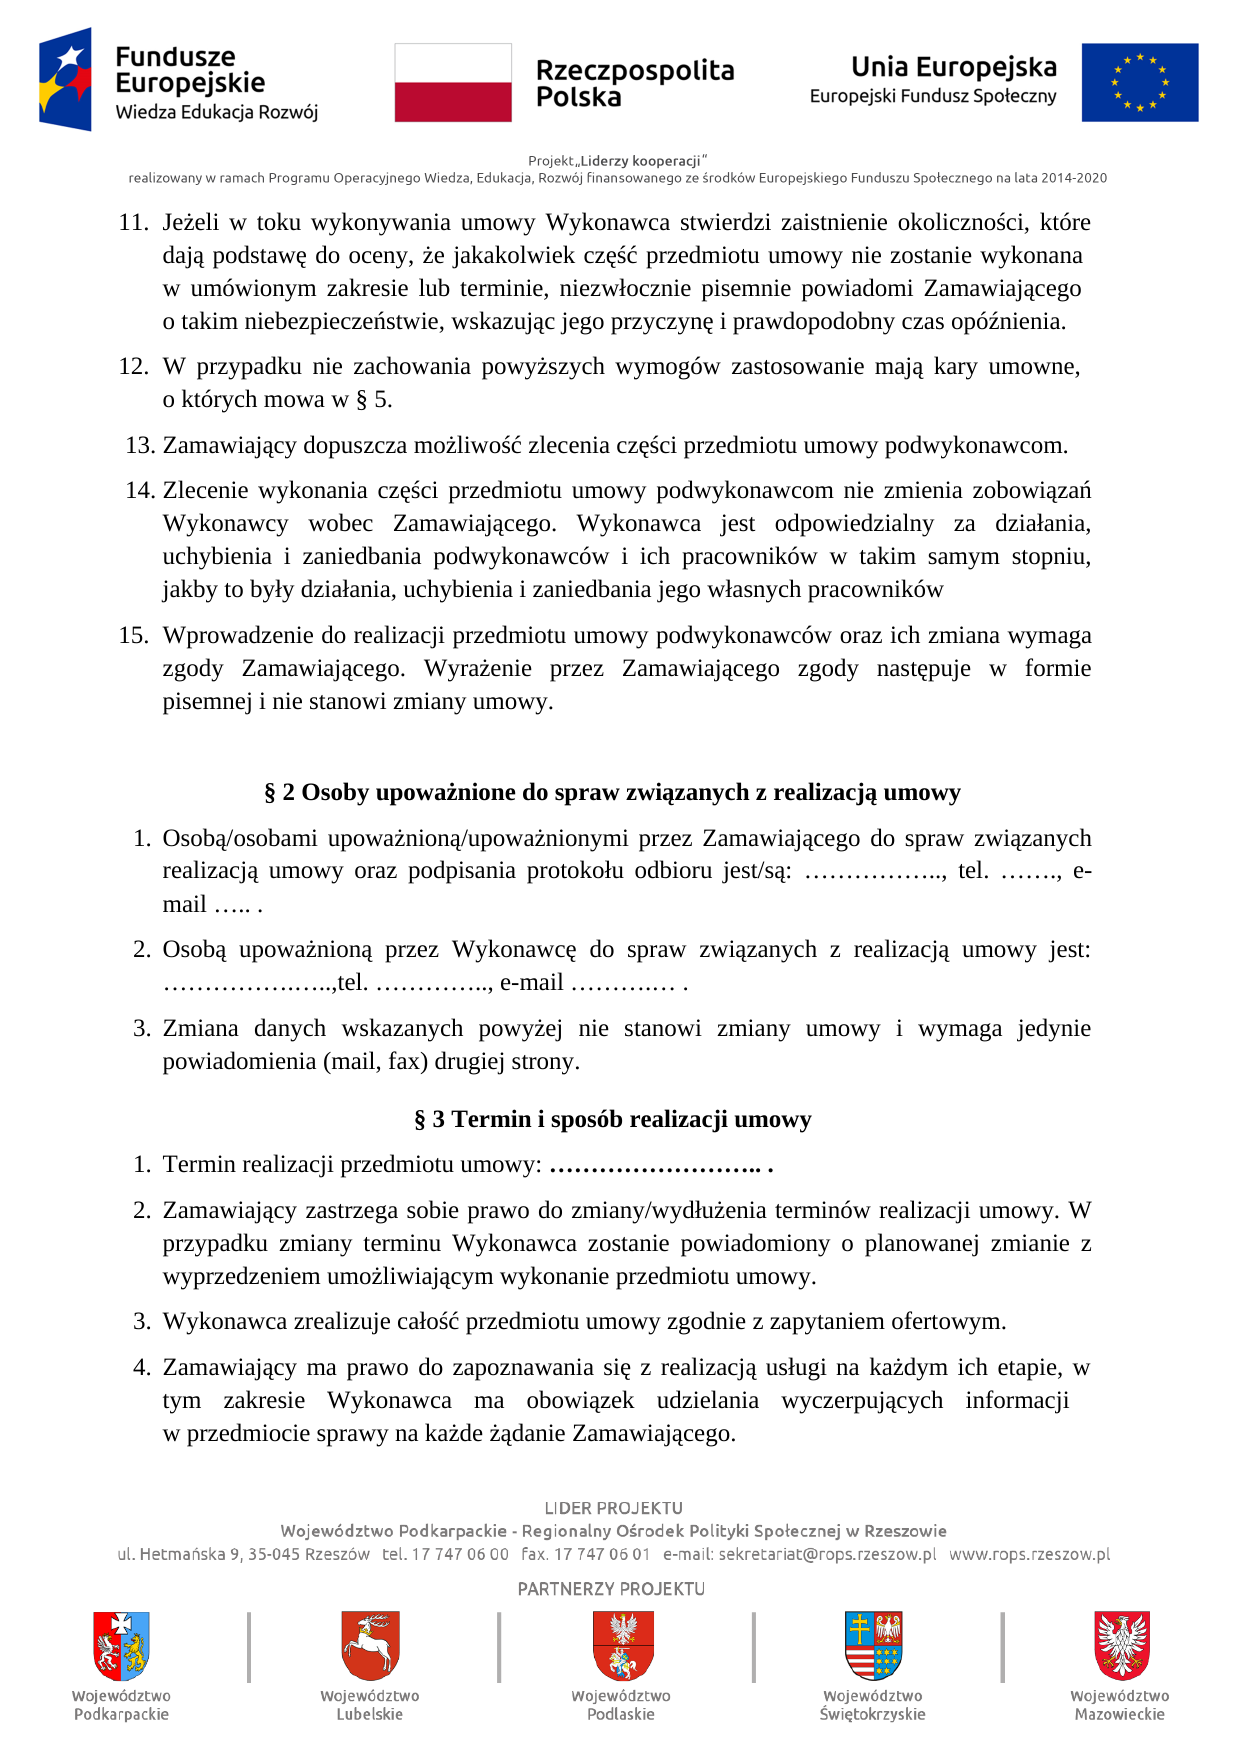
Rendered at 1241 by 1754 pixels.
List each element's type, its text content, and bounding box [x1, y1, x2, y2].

list Wprowadzenie do realizacji przedmiotu umowy podwykonawców oraz ich zmiana wymaga zgody Zamawiającego. Wyrażenie przez Zamawiającego zgody następuje w formie pisemnej i nie stanowi zmiany umowy. [118, 620, 1092, 715]
text § 3 Termin i sposób realizacji umowy [133, 1104, 1092, 1132]
list Zmiana danych wskazanych powyżej nie stanowi zmiany umowy i wymaga jedynie powiadomienia (mail, fax) drugiej strony. [133, 1013, 1092, 1074]
list Zamawiający dopuszcza możliwość zlecenia części przedmiotu umowy podwykonawcom. [125, 430, 1092, 459]
picture [0, 5, 1239, 210]
text § 2 Osoby upoważnione do spraw związanych z realizacją umowy [133, 777, 1092, 806]
list Wykonawca zrealizuje całość przedmiotu umowy zgodnie z zapytaniem ofertowym. [133, 1306, 1092, 1335]
list Zamawiający ma prawo do zapoznawania się z realizacją usługi na każdym ich etapie, w tym zakresie Wykonawca ma obowiązek udzielania wyczerpujących informacji w przedmiocie sprawy na każde żądanie Zamawiającego. [133, 1352, 1092, 1447]
picture [4, 1487, 1239, 1754]
list Zamawiający zastrzega sobie prawo do zmiany/wydłużenia terminów realizacji umowy. W przypadku zmiany terminu Wykonawca zostanie powiadomiony o planowanej zmianie z wyprzedzeniem umożliwiającym wykonanie przedmiotu umowy. [133, 1195, 1092, 1289]
list W przypadku nie zachowania powyższych wymogów zastosowanie mają kary umowne, o których mowa w § 5. [118, 351, 1092, 413]
list Termin realizacji przedmiotu umowy: …………………….. . [133, 1149, 1092, 1178]
list Osobą/osobami upoważnioną/upoważnionymi przez Zamawiającego do spraw związanych realizacją umowy oraz podpisania protokołu odbioru jest/są: …………….., tel. ……., e-mail ….. . [133, 823, 1092, 917]
list Jeżeli w toku wykonywania umowy Wykonawca stwierdzi zaistnienie okoliczności, które dają podstawę do oceny, że jakakolwiek część przedmiotu umowy nie zostanie wykonana w umówionym zakresie lub terminie, niezwłocznie pisemnie powiadomi Zamawiającego o takim niebezpieczeństwie, wskazując jego przyczynę i prawdopodobny czas opóźnienia. [118, 207, 1092, 334]
list Zlecenie wykonania części przedmiotu umowy podwykonawcom nie zmienia zobowiązań Wykonawcy wobec Zamawiającego. Wykonawca jest odpowiedzialny za działania, uchybienia i zaniedbania podwykonawców i ich pracowników w takim samym stopniu, jakby to były działania, uchybienia i zaniedbania jego własnych pracowników [125, 475, 1092, 603]
list Osobą upoważnioną przez Wykonawcę do spraw związanych z realizacją umowy jest: …………….…..,tel. ………….., e-mail ……….… . [133, 934, 1092, 996]
